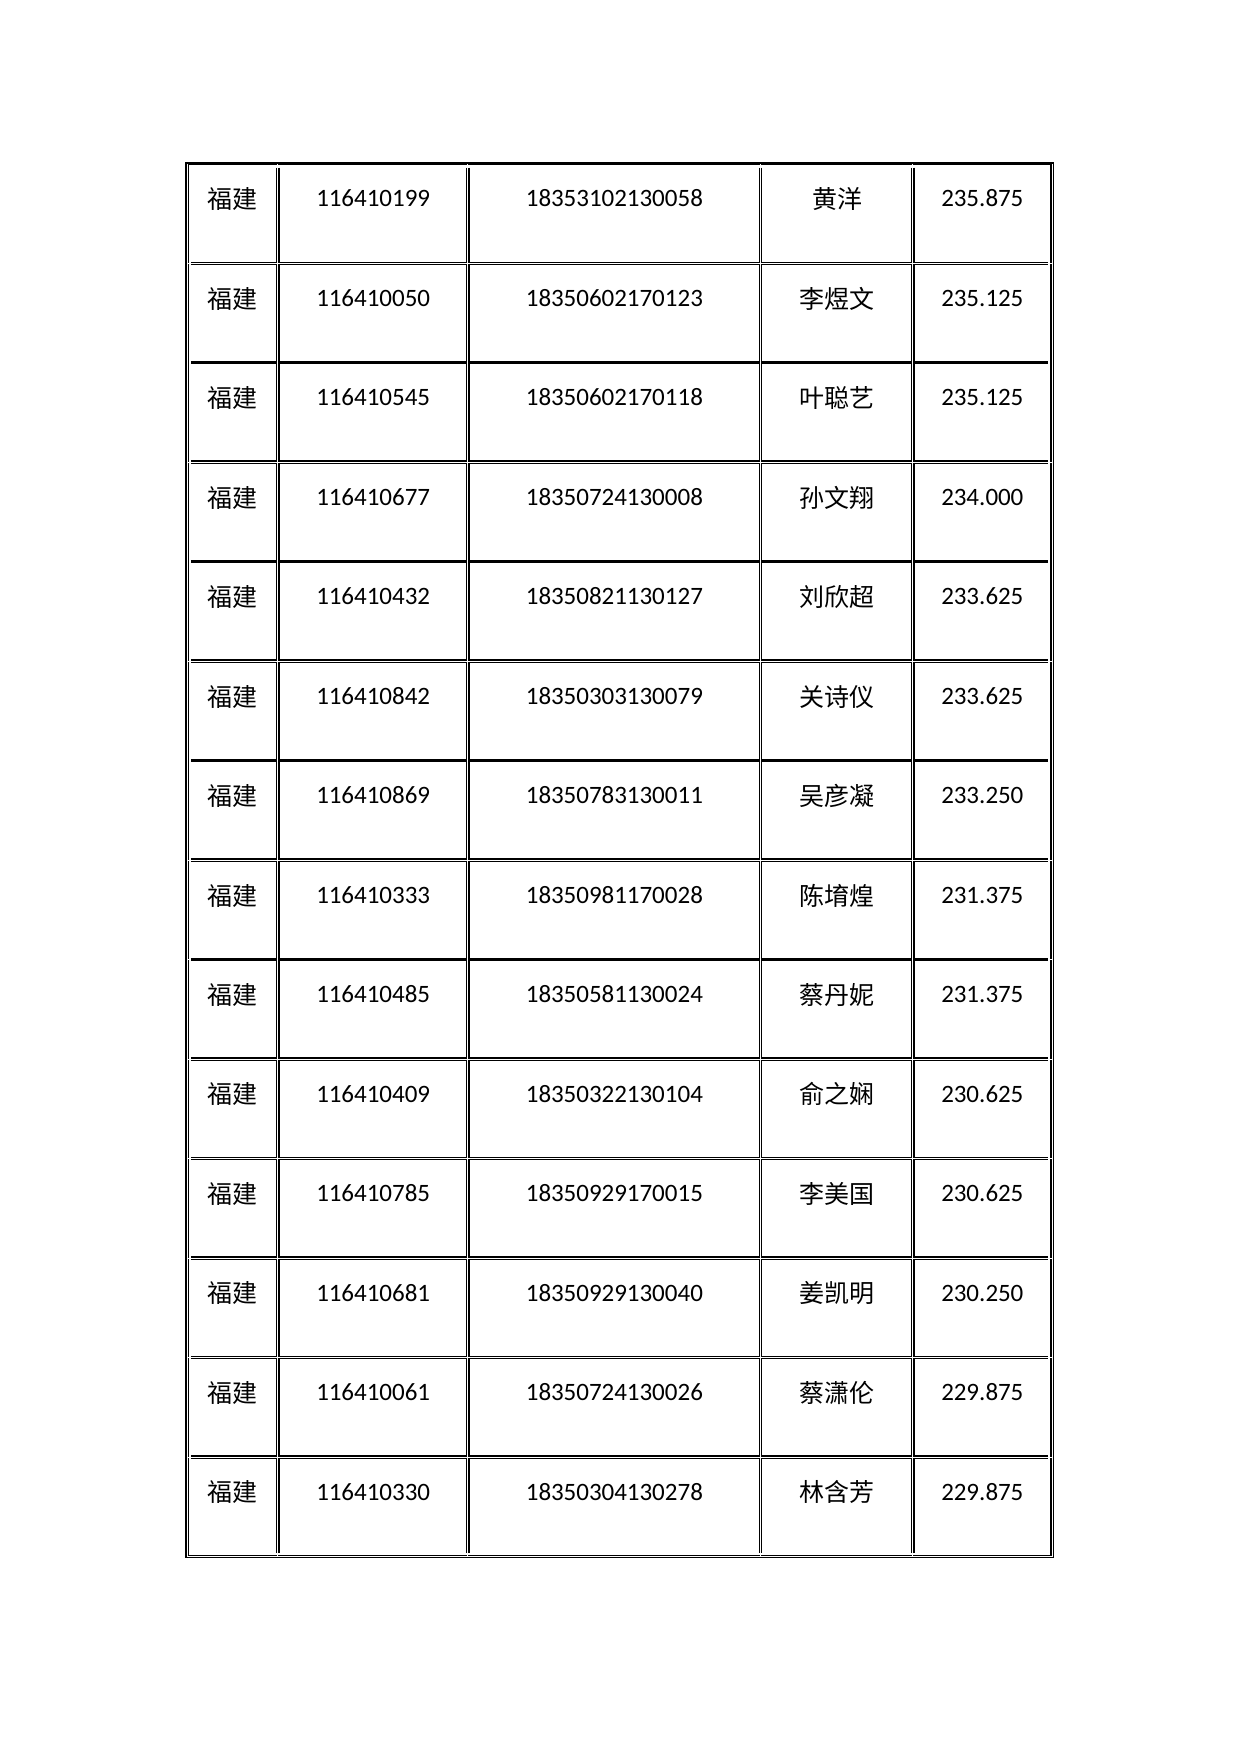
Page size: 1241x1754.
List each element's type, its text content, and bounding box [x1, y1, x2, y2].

table_cell 18350304130278 [468, 1459, 761, 1555]
table_cell 18350724130026 [470, 1359, 759, 1455]
table_cell 蔡潇伦 [762, 1359, 911, 1455]
table_cell 116410485 [280, 961, 466, 1057]
table_cell 230.625 [915, 1057, 1051, 1157]
table_cell 孙文翔 [762, 464, 911, 560]
table_cell 18350783130011 [470, 762, 759, 858]
table_cell 18353102130058 [468, 165, 761, 261]
table_cell 116410409 [280, 1061, 466, 1157]
table_cell 18350981170028 [470, 862, 759, 958]
table_cell 福建 [189, 361, 276, 460]
table_cell 福建 [189, 1455, 278, 1555]
table_cell 刘欣超 [762, 563, 911, 659]
table_cell 福建 [187, 1157, 278, 1256]
table_cell 福建 [189, 560, 276, 659]
table_cell 18350821130127 [470, 563, 759, 659]
table_cell 229.875 [913, 1356, 1052, 1455]
table_cell 俞之娴 [762, 1061, 911, 1157]
table_cell 福建 [187, 958, 276, 1057]
table_cell 蔡丹妮 [762, 961, 911, 1057]
table_cell 黄洋 [761, 164, 913, 261]
table_cell 235.125 [915, 361, 1050, 460]
table_cell 李美国 [762, 1160, 911, 1256]
table_cell 林含芳 [761, 1455, 913, 1555]
table_cell 陈堉煌 [762, 862, 911, 958]
table_cell 116410333 [280, 862, 466, 958]
table_cell 18350724130008 [470, 464, 759, 560]
table_cell 18350303130079 [470, 663, 759, 759]
table_cell 18350929170015 [470, 1160, 759, 1256]
table_cell 116410677 [280, 464, 466, 560]
table_cell 福建 [189, 1057, 276, 1157]
table_cell 230.625 [913, 1157, 1052, 1256]
table_cell 116410199 [278, 164, 468, 261]
table_cell 233.625 [915, 659, 1051, 759]
table_cell 229.875 [913, 1455, 1051, 1555]
table_cell 116410545 [280, 364, 466, 460]
table_cell 116410050 [280, 265, 466, 361]
table_cell 福建 [189, 659, 276, 759]
table_cell 116410432 [280, 563, 466, 659]
table_cell 230.250 [915, 1256, 1051, 1356]
table_cell 18350581130024 [470, 961, 759, 1057]
table_cell 235.125 [915, 261, 1051, 361]
table_cell 福建 [189, 261, 276, 361]
table_cell 福建 [187, 1356, 278, 1455]
table_cell 116410061 [280, 1359, 466, 1455]
table_cell 18350322130104 [470, 1061, 759, 1157]
table_cell 福建 [189, 858, 276, 958]
table_cell 福建 [189, 1256, 276, 1356]
table_cell 福建 [189, 460, 276, 560]
table_cell 231.375 [915, 958, 1052, 1057]
table_cell 116410785 [280, 1160, 466, 1256]
table_cell 233.625 [915, 560, 1050, 659]
table_cell 福建 [189, 164, 278, 261]
table_cell 18350602170123 [470, 265, 759, 361]
table_cell 116410842 [280, 663, 466, 759]
table_cell 姜凯明 [762, 1260, 911, 1356]
table_cell 116410330 [278, 1455, 468, 1555]
table_cell 235.875 [913, 165, 1050, 261]
table_cell 18350602170118 [470, 364, 759, 460]
table_cell 18350929130040 [470, 1260, 759, 1356]
table_cell 关诗仪 [762, 663, 911, 759]
table_cell 116410681 [280, 1260, 466, 1356]
table_cell 234.000 [915, 460, 1051, 560]
table_cell 叶聪艺 [762, 364, 911, 460]
table_cell 吴彦凝 [762, 762, 911, 858]
table_cell 李煜文 [762, 265, 911, 361]
table_cell 231.375 [915, 858, 1051, 958]
table_cell 233.250 [915, 759, 1050, 858]
table_cell 福建 [189, 759, 276, 858]
table_cell 116410869 [280, 762, 466, 858]
